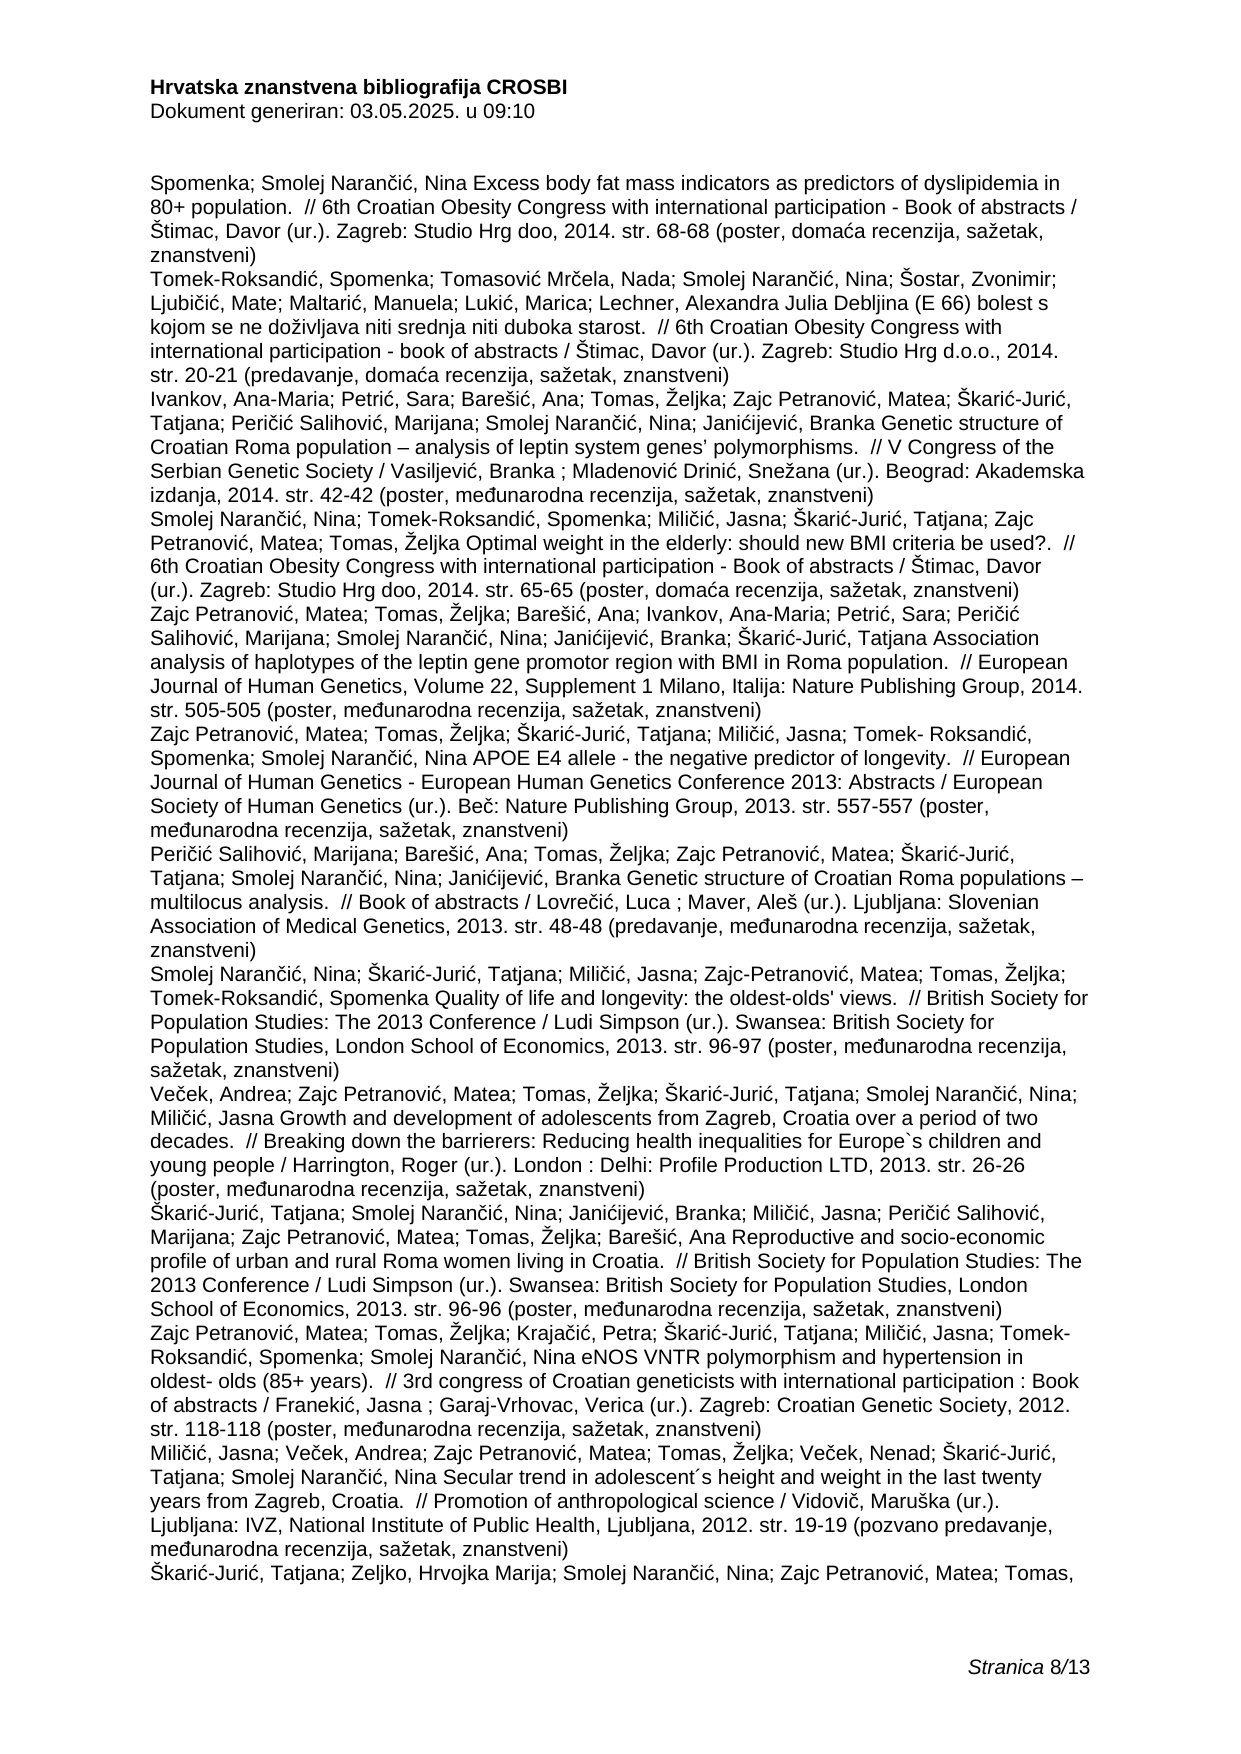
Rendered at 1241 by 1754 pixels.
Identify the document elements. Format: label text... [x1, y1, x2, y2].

text Miličić, Jasna; Veček, Andrea; Zajc Petranović, Matea; Tomas, Željka; Veček, Nenad; Škarić-Jurić, Tatjana; Smolej Narančić, Nina [150, 1441, 1090, 1561]
text Smolej Narančić, Nina; Tomek-Roksandić, Spomenka; Miličić, Jasna; Škarić-Jurić, Tatjana; Zajc Petranović, Matea; Tomas, Željka [150, 506, 1090, 602]
text Peričić Salihović, Marijana; Barešić, Ana; Tomas, Željka; Zajc Petranović, Matea; Škarić-Jurić, Tatjana; Smolej Narančić, Nina; Janićijević, Branka [150, 842, 1090, 962]
text Škarić-Jurić, Tatjana; Smolej Narančić, Nina; Janićijević, Branka; Miličić, Jasna; Peričić Salihović, Marijana; Zajc Petranović, Matea; Tomas, Željka; Barešić, Ana [150, 1201, 1090, 1321]
text Veček, Andrea; Zajc Petranović, Matea; Tomas, Željka; Škarić-Jurić, Tatjana; Smolej Narančić, Nina; Miličić, Jasna [150, 1081, 1090, 1201]
text Ivankov, Ana-Maria; Petrić, Sara; Barešić, Ana; Tomas, Željka; Zajc Petranović, Matea; Škarić-Jurić, Tatjana; Peričić Salihović, Marijana; Smolej Narančić, Nina; Janićijević, Branka [150, 387, 1090, 506]
text Zajc Petranović, Matea; Tomas, Željka; Škarić-Jurić, Tatjana; Miličić, Jasna; Tomek- Roksandić, Spomenka; Smolej Narančić, Nina [150, 722, 1090, 842]
text Smolej Narančić, Nina; Škarić-Jurić, Tatjana; Miličić, Jasna; Zajc-Petranović, Matea; Tomas, Željka; Tomek-Roksandić, Spomenka [150, 962, 1090, 1081]
text Tomek-Roksandić, Spomenka; Tomasović Mrčela, Nada; Smolej Narančić, Nina; Šostar, Zvonimir; Ljubičić, Mate; Maltarić, Manuela; Lukić, Marica; Lechner, Alexandra Julia [150, 267, 1090, 387]
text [150, 1561, 1090, 1584]
text Zajc Petranović, Matea; Tomas, Željka; Krajačić, Petra; Škarić-Jurić, Tatjana; Miličić, Jasna; Tomek-Roksandić, Spomenka; Smolej Narančić, Nina [150, 1321, 1090, 1441]
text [150, 171, 1090, 267]
text Zajc Petranović, Matea; Tomas, Željka; Barešić, Ana; Ivankov, Ana-Maria; Petrić, Sara; Peričić Salihović, Marijana; Smolej Narančić, Nina; Janićijević, Branka; Škarić-Jurić, Tatjana [150, 602, 1090, 722]
